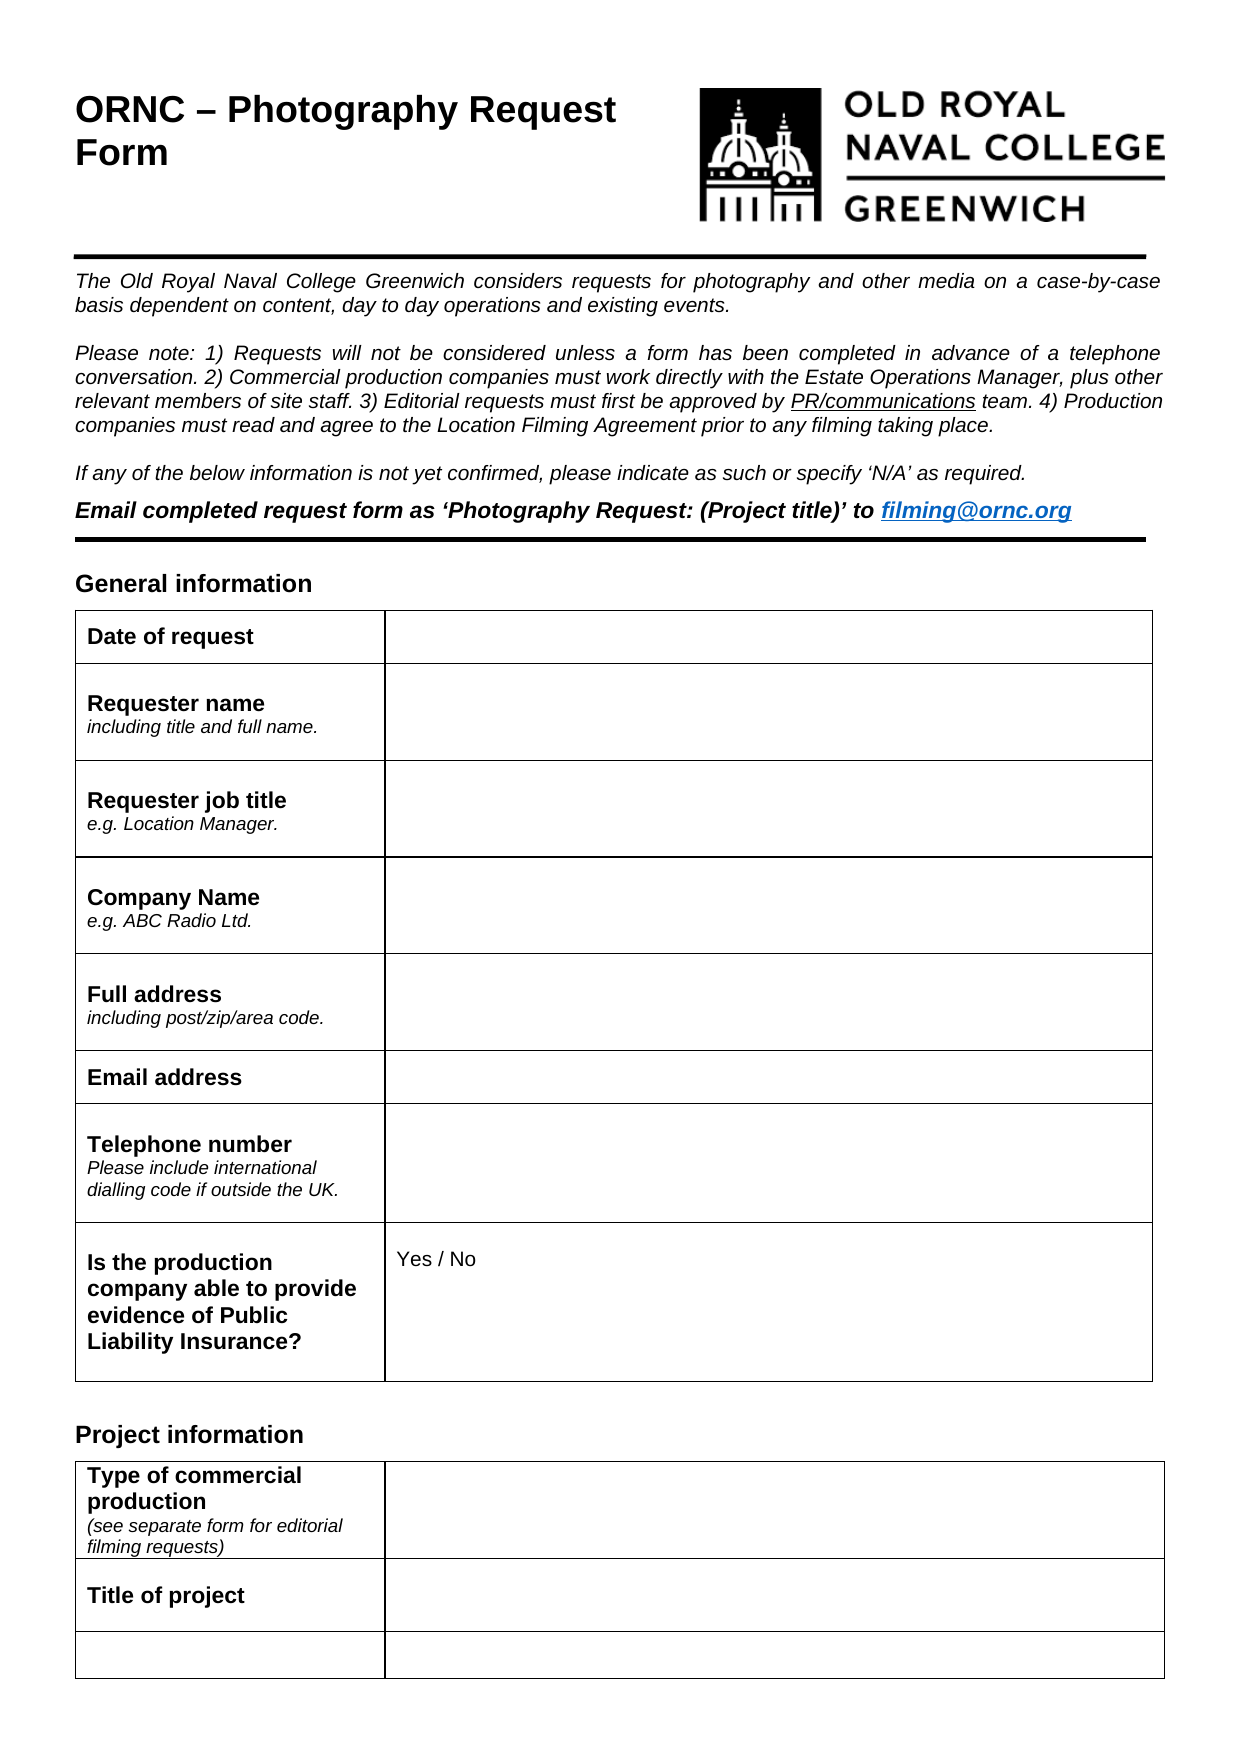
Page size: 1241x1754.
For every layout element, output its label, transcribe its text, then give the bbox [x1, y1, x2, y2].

text Email completed request form as ‘Photography Request: (Project title)’ to filming@ornc.org [75, 497, 1165, 523]
table_cell [386, 954, 1152, 1050]
text General information [75, 569, 1165, 597]
text Please note: 1) Requests will not be considered unless a form has been completed in advance of a telephone conversation. 2) Commercial production companies must work directly with the Estate Operations Manager, plus other relevant members of site staff. 3) Editorial requests must first be approved by PR/communications team. 4) Production companies must read and agree to the Location Filming Agreement prior to any filming taking place. [75, 341, 1165, 437]
table_cell Title of project [76, 1559, 384, 1631]
table_header Type of commercial production (see separate form for editorial filming requests) [76, 1462, 384, 1558]
text Project information [75, 1420, 1165, 1449]
table_cell [386, 761, 1152, 856]
table_cell Telephone number Please include international dialling code if outside the UK. [76, 1104, 384, 1222]
table_header [386, 1462, 775, 1558]
text ORNC – Photography Request Form [75, 87, 1165, 173]
table_cell Yes / No [386, 1223, 1152, 1381]
table_cell [386, 858, 1152, 953]
table_header [775, 1462, 1164, 1558]
table_cell Email address [76, 1051, 384, 1103]
table_header [386, 611, 1152, 663]
picture [699, 88, 1166, 222]
table_cell Is the production company able to provide evidence of Public Liability Insurance? [76, 1223, 384, 1381]
text If any of the below information is not yet confirmed, please indicate as such or specify ‘N/A’ as required. [75, 461, 1165, 485]
table_cell Full address including post/zip/area code. [76, 954, 384, 1050]
table_cell [386, 1051, 1152, 1103]
table_cell [386, 1559, 1164, 1631]
table_cell Company Name e.g. ABC Radio Ltd. [76, 858, 384, 953]
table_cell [76, 1632, 384, 1678]
table_cell Requester name including title and full name. [76, 664, 384, 759]
table_cell Requester job title e.g. Location Manager. [76, 761, 384, 856]
text The Old Royal Naval College Greenwich considers requests for photography and other media on a case-by-case basis dependent on content, day to day operations and existing events. [75, 269, 1165, 317]
table_cell [386, 1104, 1152, 1222]
table_cell [386, 1632, 1164, 1678]
table_cell [386, 664, 1152, 759]
table_header Date of request [76, 611, 384, 663]
